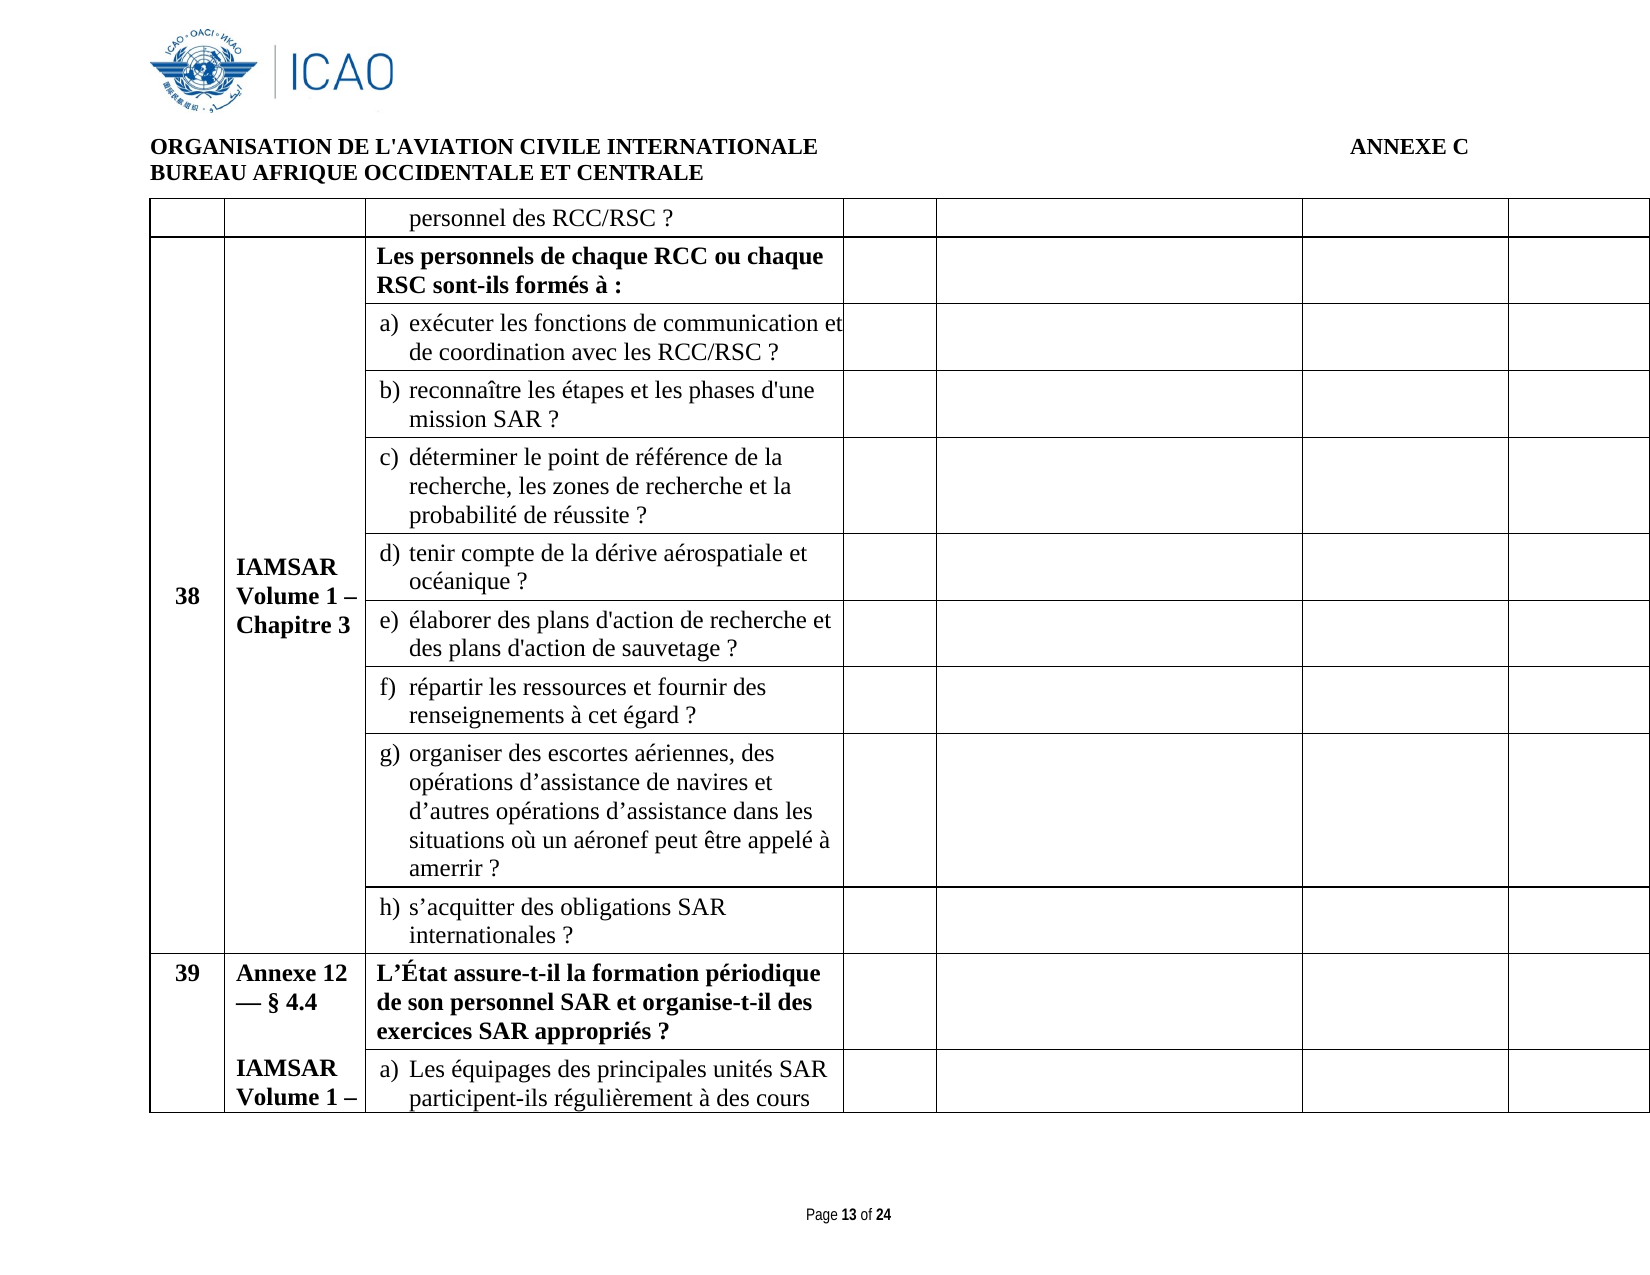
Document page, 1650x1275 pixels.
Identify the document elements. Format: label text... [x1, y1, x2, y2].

table_cell [937, 304, 1302, 370]
table_cell [1509, 199, 1649, 236]
table_cell [937, 601, 1302, 666]
table_cell [1303, 954, 1508, 1049]
table_cell IAMSAR Volume 1 – Chapitre 3 [225, 238, 365, 953]
table_cell [844, 667, 936, 733]
table_cell L’État assure-t-il la formation périodique de son personnel SAR et organise-t-il des exercices SAR appropriés ? [366, 954, 843, 1049]
table_cell 39 [151, 954, 224, 1112]
table_cell [1303, 601, 1508, 666]
table_cell [1509, 371, 1649, 437]
table_cell [1509, 954, 1649, 1049]
table_cell [1303, 304, 1508, 370]
table_cell organiser des escortes aériennes, des opérations d’assistance de navires et d’autres opérations d’assistance dans les situations où un aéronef peut être appelé à amerrir ? [366, 734, 843, 886]
table_cell [1303, 438, 1508, 533]
table_cell Les personnels de chaque RCC ou chaque RSC sont-ils formés à : [366, 238, 843, 303]
table_cell [1303, 238, 1508, 303]
table_cell [1509, 438, 1649, 533]
table_cell [937, 534, 1302, 599]
table_cell [1509, 667, 1649, 733]
table_cell [844, 199, 936, 236]
table_cell [1303, 1050, 1508, 1112]
table_cell [1303, 199, 1508, 236]
table_cell [844, 238, 936, 303]
table_cell Des comptes rendus et dossiers de formation sont-ils tenus à jour pour tout le personnel des RCC/RSC ? [366, 199, 843, 236]
table_cell [1509, 304, 1649, 370]
table_cell [1509, 734, 1649, 886]
table_cell [1509, 534, 1649, 599]
table_cell [937, 1050, 1302, 1112]
table_cell [937, 238, 1302, 303]
table_cell [937, 888, 1302, 953]
table_cell [1303, 888, 1508, 953]
table_cell [844, 438, 936, 533]
table_cell répartir les ressources et fournir des renseignements à cet égard ? [366, 667, 843, 733]
table_cell [844, 954, 936, 1049]
table_cell [1509, 888, 1649, 953]
table_cell tenir compte de la dérive aérospatiale et océanique ? [366, 534, 843, 599]
table_cell reconnaître les étapes et les phases d'une mission SAR ? [366, 371, 843, 437]
table_cell [937, 199, 1302, 236]
table_cell [844, 1050, 936, 1112]
table_cell Annexe 12 — § 4.4 IAMSAR Volume 1 – Chapitre 3 [225, 954, 365, 1112]
table_cell [844, 888, 936, 953]
table_cell [844, 601, 936, 666]
table_cell [844, 304, 936, 370]
table_cell [1509, 1050, 1649, 1112]
table_cell 38 [151, 238, 224, 953]
table_cell [844, 371, 936, 437]
table_cell [844, 734, 936, 886]
table_cell s’acquitter des obligations SAR internationales ? [366, 888, 843, 953]
table_cell [1509, 238, 1649, 303]
table_cell [1303, 371, 1508, 437]
table_cell [937, 371, 1302, 437]
table_cell [937, 954, 1302, 1049]
picture [150, 29, 393, 113]
table_cell [937, 438, 1302, 533]
table_cell [937, 734, 1302, 886]
table_cell exécuter les fonctions de communication et de coordination avec les RCC/RSC ? [366, 304, 843, 370]
table_cell [1509, 601, 1649, 666]
table_cell [844, 534, 936, 599]
table_cell [937, 667, 1302, 733]
table_cell [1303, 534, 1508, 599]
table_cell [1303, 667, 1508, 733]
table_cell élaborer des plans d'action de recherche et des plans d'action de sauvetage ? [366, 601, 843, 666]
table_cell déterminer le point de référence de la recherche, les zones de recherche et la probabilité de réussite ? [366, 438, 843, 533]
table_cell [1303, 734, 1508, 886]
